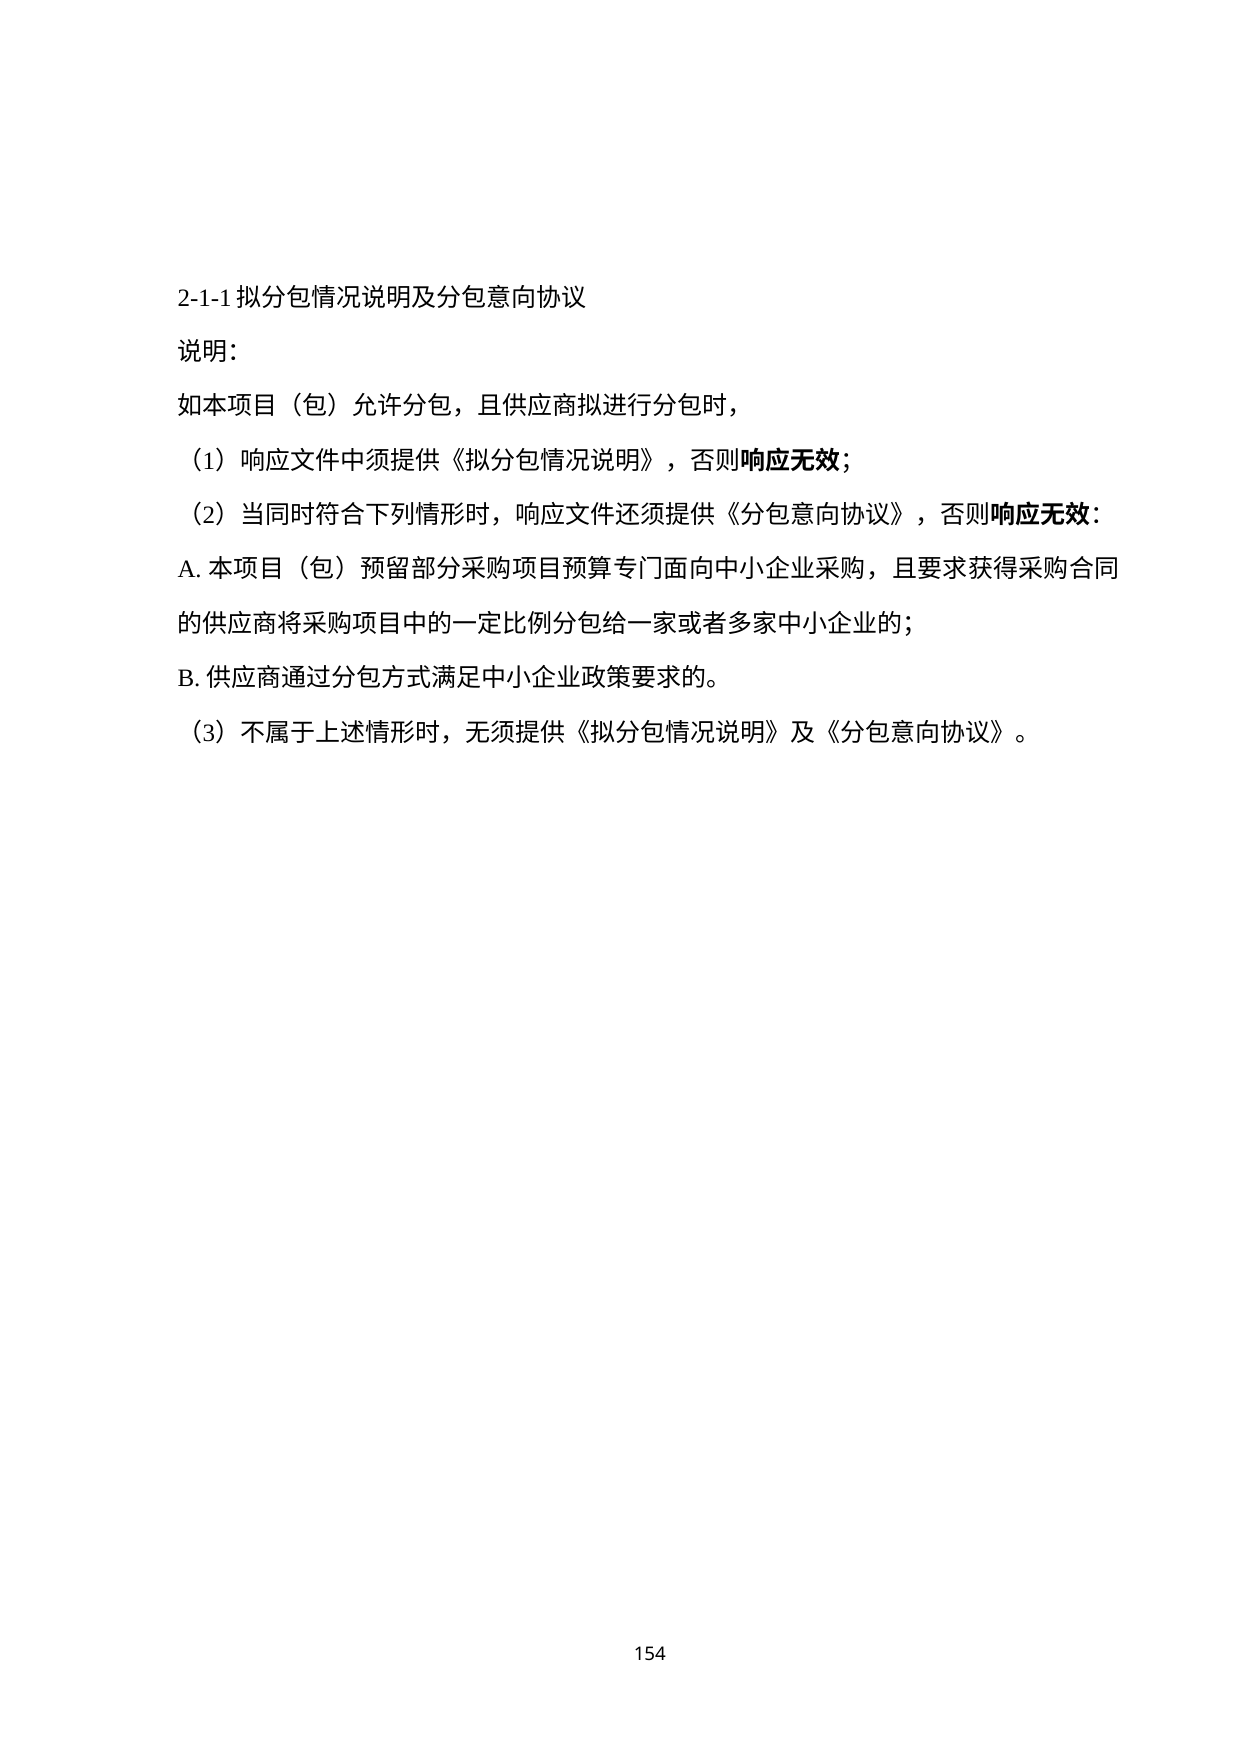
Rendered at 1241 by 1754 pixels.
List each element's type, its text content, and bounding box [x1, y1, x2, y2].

text 如本项目（包）允许分包，且供应商拟进行分包时， [177, 386, 1122, 422]
text 说明： [177, 331, 1122, 368]
text （3）不属于上述情形时，无须提供《拟分包情况说明》及《分包意向协议》。 [177, 712, 1122, 748]
text A. 本项目（包）预留部分采购项目预算专门面向中小企业采购，且要求获得采购合同的供应商将采购项目中的一定比例分包给一家或者多家中小企业的； [177, 549, 1122, 639]
text B. 供应商通过分包方式满足中小企业政策要求的。 [177, 658, 1122, 694]
text 2-1-1拟分包情况说明及分包意向协议 [177, 277, 1122, 313]
text （2）当同时符合下列情形时，响应文件还须提供《分包意向协议》，否则响应无效： [177, 494, 1122, 531]
text （1）响应文件中须提供《拟分包情况说明》，否则响应无效； [177, 440, 1122, 476]
